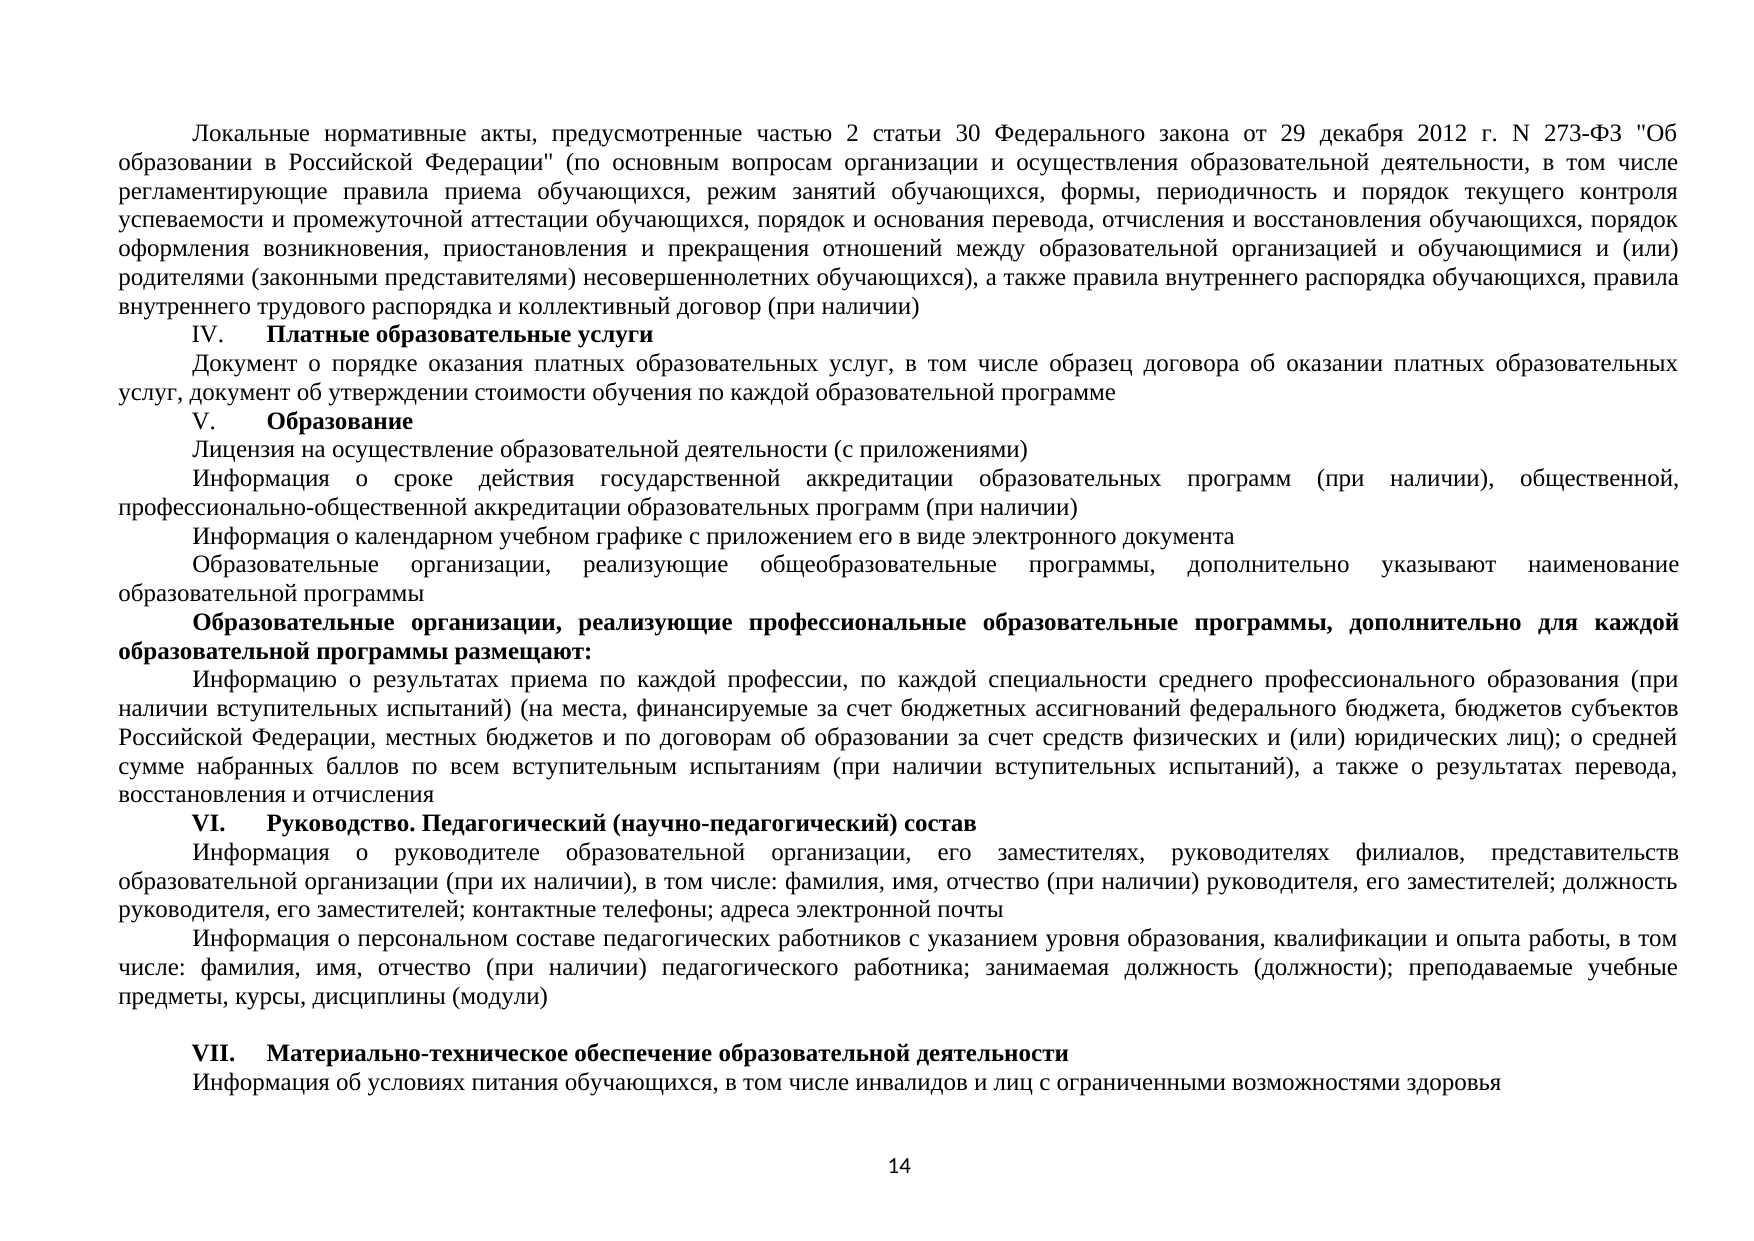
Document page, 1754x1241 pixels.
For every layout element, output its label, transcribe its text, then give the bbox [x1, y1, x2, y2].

text Лицензия на осуществление образовательной деятельности (с приложениями) [118, 434, 1680, 463]
list Платные образовательные услуги [191, 319, 1680, 348]
list Материально-техническое обеспечение образовательной деятельности [191, 1038, 1680, 1067]
text Информация о персональном составе педагогических работников с указанием уровня образования, квалификации и опыта работы, в том числе: фамилия, имя, отчество (при наличии) педагогического работника; занимаемая должность (должности); преподаваемые учебные предметы, курсы, дисциплины (модули) [118, 923, 1680, 1009]
text Информацию о результатах приема по каждой профессии, по каждой специальности среднего профессионального образования (при наличии вступительных испытаний) (на места, финансируемые за счет бюджетных ассигнований федерального бюджета, бюджетов субъектов Российской Федерации, местных бюджетов и по договорам об образовании за счет средств физических и (или) юридических лиц); о средней сумме набранных баллов по всем вступительным испытаниям (при наличии вступительных испытаний), а также о результатах перевода, восстановления и отчисления [118, 664, 1680, 808]
list Образование [191, 406, 1680, 434]
text Образовательные организации, реализующие общеобразовательные программы, дополнительно указывают наименование образовательной программы [118, 549, 1680, 607]
text Информация о календарном учебном графике с приложением его в виде электронного документа [118, 521, 1680, 549]
text Документ о порядке оказания платных образовательных услуг, в том числе образец договора об оказании платных образовательных услуг, документ об утверждении стоимости обучения по каждой образовательной программе [118, 348, 1680, 406]
text Образовательные организации, реализующие профессиональные образовательные программы, дополнительно для каждой образовательной программы размещают: [118, 607, 1680, 664]
list Руководство. Педагогический (научно-педагогический) состав [191, 808, 1680, 837]
text Информация о сроке действия государственной аккредитации образовательных программ (при наличии), общественной, профессионально-общественной аккредитации образовательных программ (при наличии) [118, 463, 1680, 521]
text Локальные нормативные акты, предусмотренные частью 2 статьи 30 Федерального закона от 29 декабря 2012 г. N 273-ФЗ "Об образовании в Российской Федерации" (по основным вопросам организации и осуществления образовательной деятельности, в том числе регламентирующие правила приема обучающихся, режим занятий обучающихся, формы, периодичность и порядок текущего контроля успеваемости и промежуточной аттестации обучающихся, порядок и основания перевода, отчисления и восстановления обучающихся, порядок оформления возникновения, приостановления и прекращения отношений между образовательной организацией и обучающимися и (или) родителями (законными представителями) несовершеннолетних обучающихся), а также правила внутреннего распорядка обучающихся, правила внутреннего трудового распорядка и коллективный договор (при наличии) [118, 118, 1680, 319]
text Информация об условиях питания обучающихся, в том числе инвалидов и лиц с ограниченными возможностями здоровья [118, 1067, 1680, 1096]
text Информация о руководителе образовательной организации, его заместителях, руководителях филиалов, представительств образовательной организации (при их наличии), в том числе: фамилия, имя, отчество (при наличии) руководителя, его заместителей; должность руководителя, его заместителей; контактные телефоны; адреса электронной почты [118, 837, 1680, 923]
